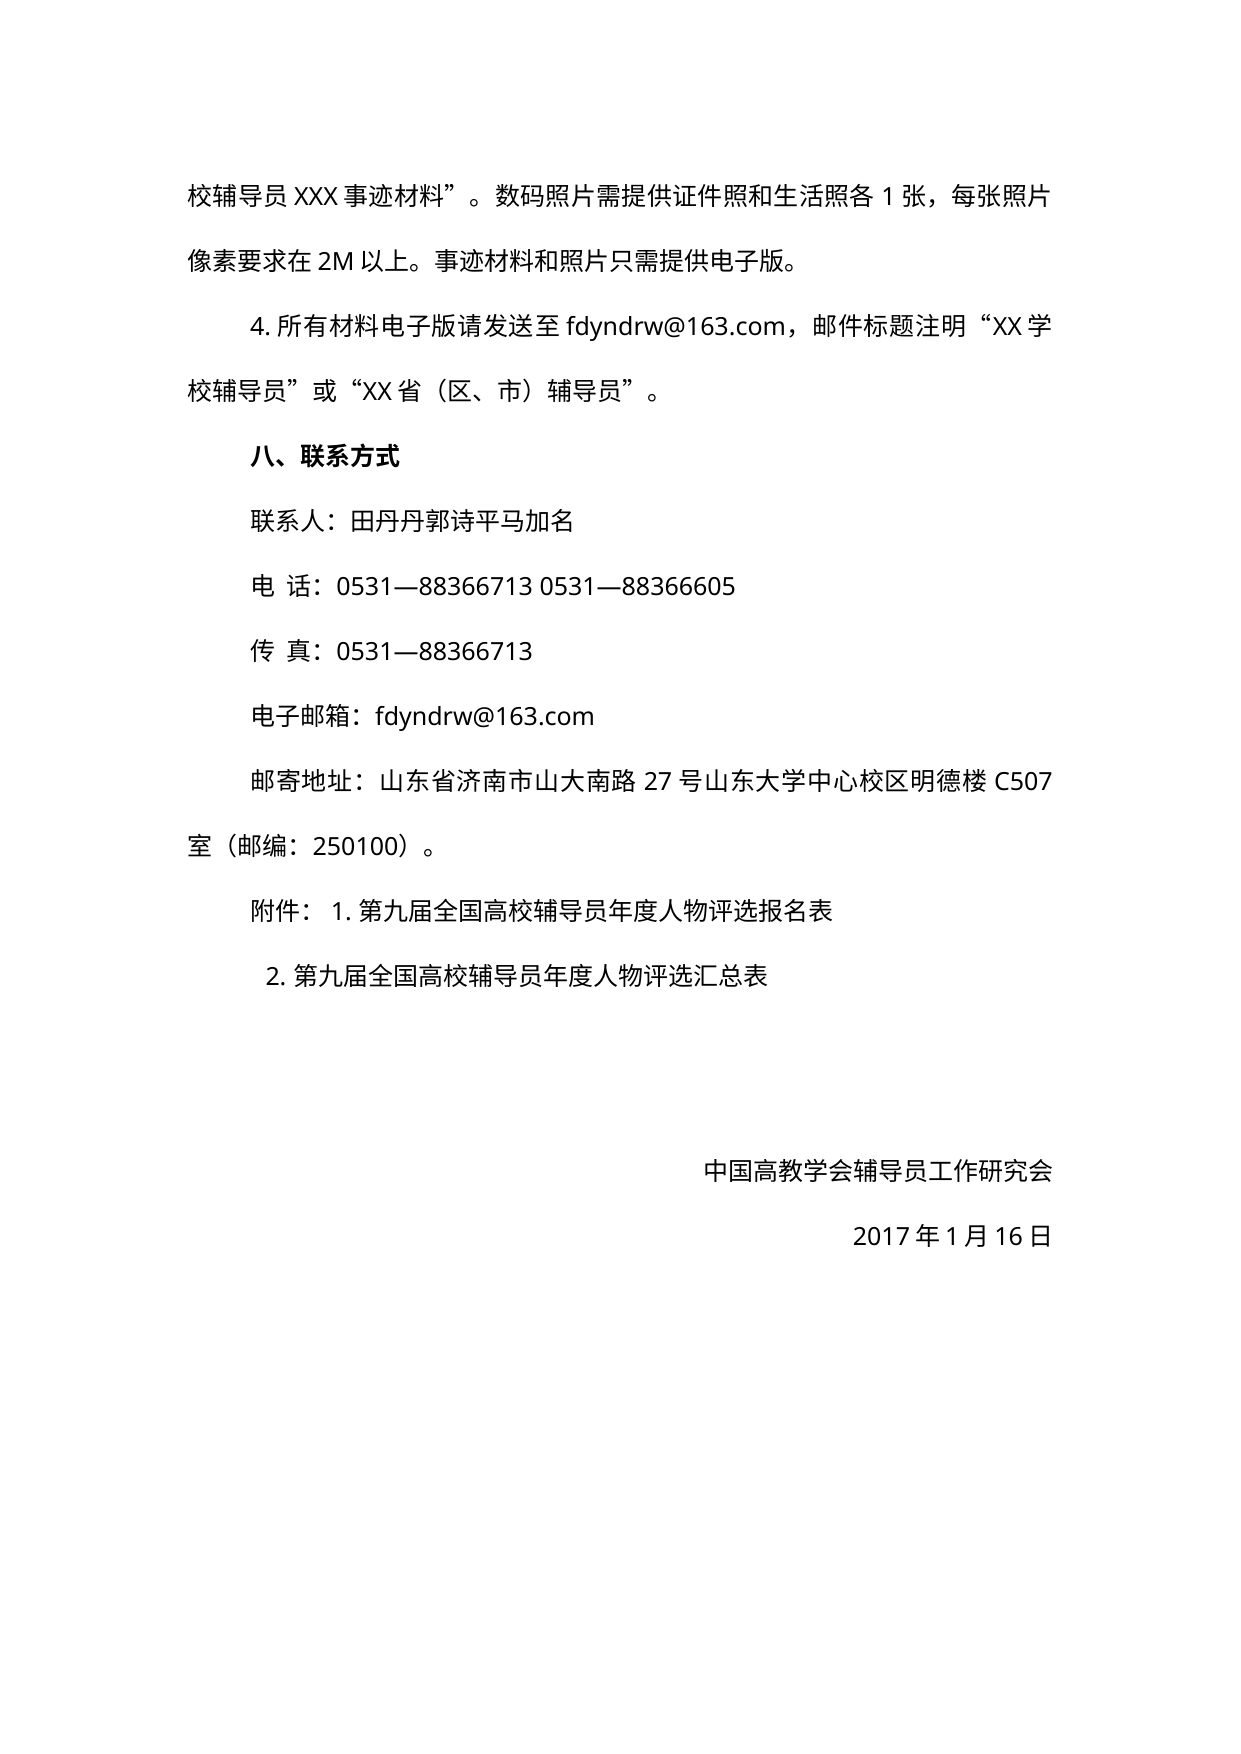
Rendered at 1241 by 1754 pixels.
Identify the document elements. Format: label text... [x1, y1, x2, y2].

text 中国高教学会辅导员工作研究会 [187, 1137, 1053, 1202]
text 传 真：0531—88366713 [187, 617, 1053, 682]
text 4. 所有材料电子版请发送至fdyndrw@163.com，邮件标题注明“XX学校辅导员”或“XX省（区、市）辅导员”。 [187, 292, 1053, 422]
text 附件： 1. 第九届全国高校辅导员年度人物评选报名表 [187, 877, 1053, 942]
text 电子邮箱：fdyndrw@163.com [187, 682, 1053, 747]
text 八、联系方式 [187, 422, 1053, 487]
text 2017年1月16日 [187, 1202, 1053, 1267]
text 联系人：田丹丹郭诗平马加名 [187, 487, 1053, 552]
text 邮寄地址：山东省济南市山大南路27号山东大学中心校区明德楼C507室（邮编：250100）。 [187, 747, 1053, 877]
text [187, 162, 1053, 292]
text 2. 第九届全国高校辅导员年度人物评选汇总表 [187, 942, 1053, 1007]
text 电 话：0531—88366713 0531—88366605 [187, 552, 1053, 617]
